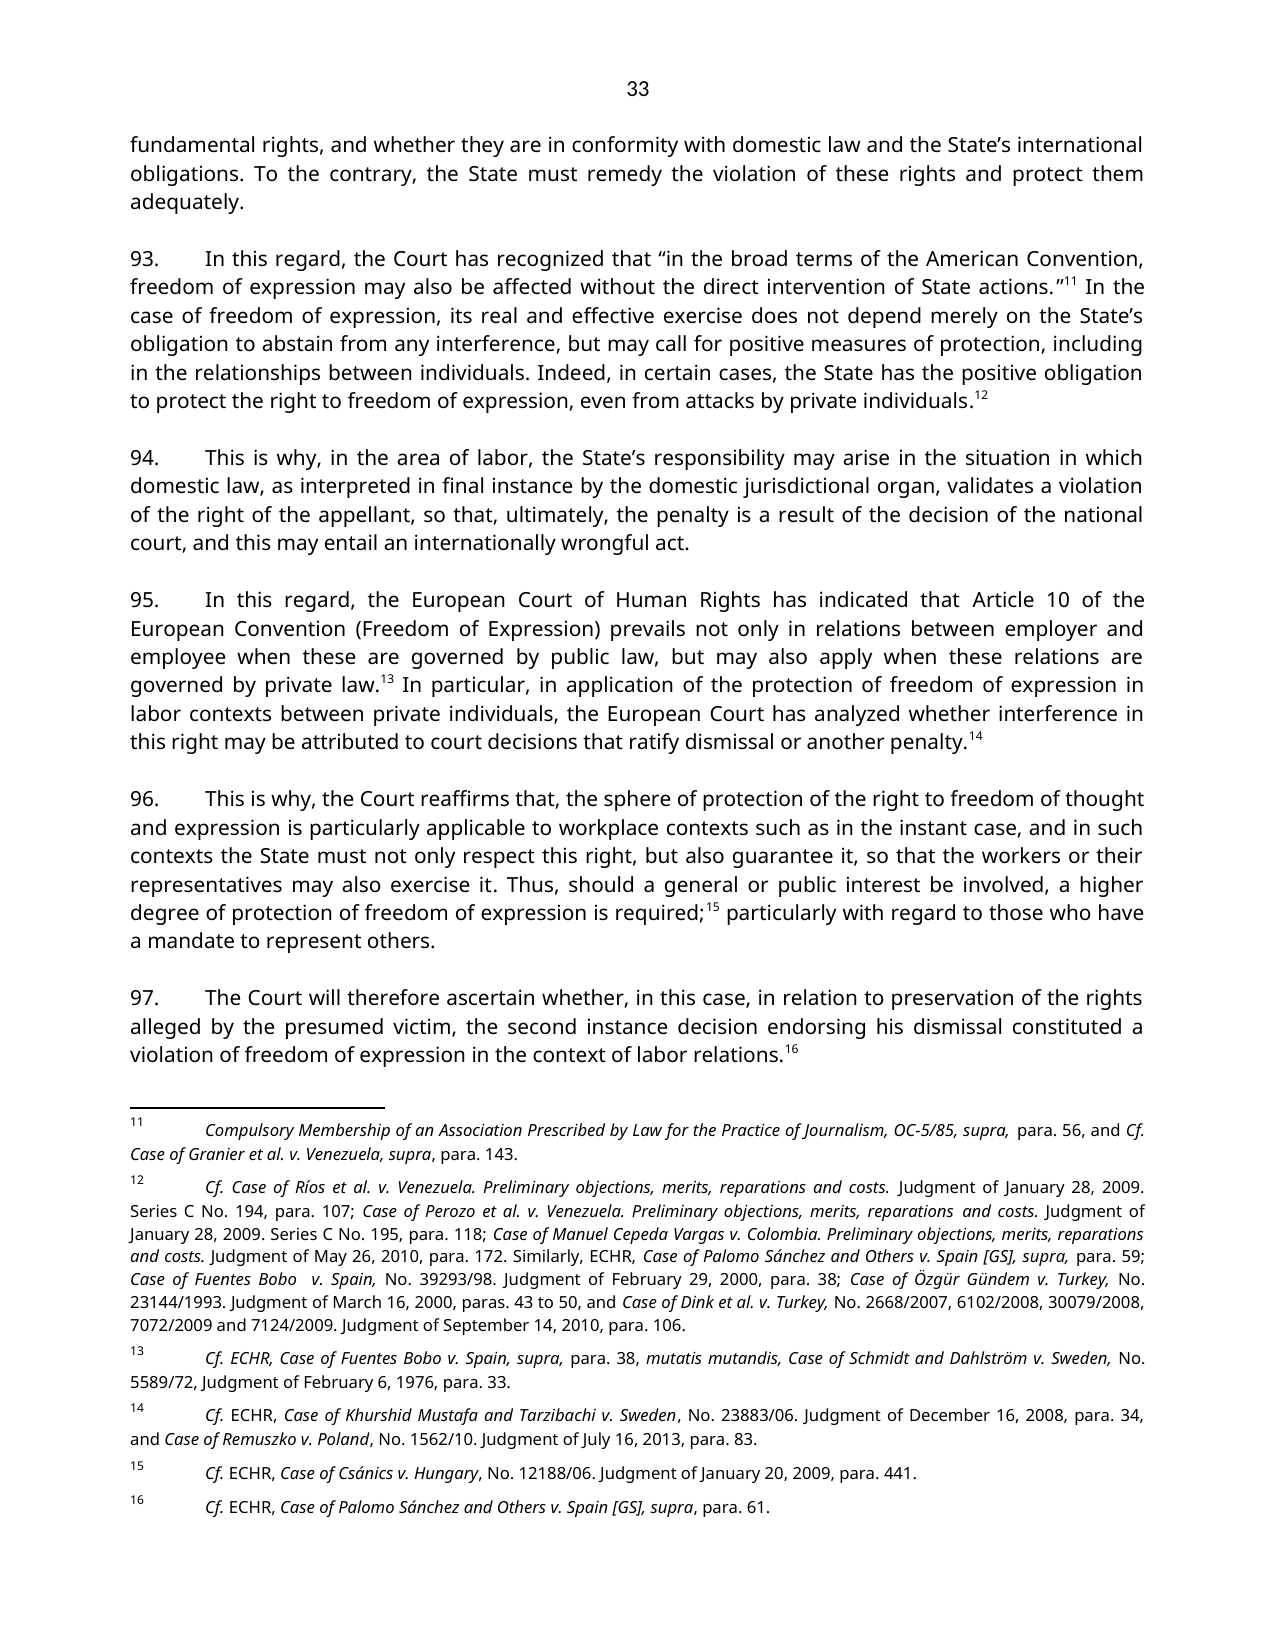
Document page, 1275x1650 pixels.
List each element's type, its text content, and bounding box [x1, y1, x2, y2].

list In this regard, the Court has recognized that “in the broad terms of the American Convention, freedom of expression may also be affected without the direct intervention of State actions.” In the case of freedom of expression, its real and effective exercise does not depend merely on the State’s obligation to abstain from any interference, but may call for positive measures of protection, including in the relationships between individuals. Indeed, in certain cases, the State has the positive obligation to protect the right to freedom of expression, even from attacks by private individuals. [130, 244, 1145, 415]
list The Court has also established that the obligation to ensure the rights recognized in the Convention presupposes positive obligations for the State to protect rights, even in the private sphere. In cases such as this one, the competent administrative or judicial authorities have the obligation to monitor whether acts or decisions in the private sphere have consequences on fundamental rights, and whether they are in conformity with domestic law and the State’s international obligations. To the contrary, the State must remedy the violation of these rights and protect them adequately. [130, 130, 1145, 216]
list This is why, in the area of labor, the State’s responsibility may arise in the situation in which domestic law, as interpreted in final instance by the domestic jurisdictional organ, validates a violation of the right of the appellant, so that, ultimately, the penalty is a result of the decision of the national court, and this may entail an internationally wrongful act. [130, 443, 1145, 557]
list The Court will therefore ascertain whether, in this case, in relation to preservation of the rights alleged by the presumed victim, the second instance decision endorsing his dismissal constituted a violation of freedom of expression in the context of labor relations. [130, 983, 1145, 1069]
list In this regard, the European Court of Human Rights has indicated that Article 10 of the European Convention (Freedom of Expression) prevails not only in relations between employer and employee when these are governed by public law, but may also apply when these relations are governed by private law. In particular, in application of the protection of freedom of expression in labor contexts between private individuals, the European Court has analyzed whether interference in this right may be attributed to court decisions that ratify dismissal or another penalty. [130, 585, 1145, 756]
list This is why, the Court reaffirms that, the sphere of protection of the right to freedom of thought and expression is particularly applicable to workplace contexts such as in the instant case, and in such contexts the State must not only respect this right, but also guarantee it, so that the workers or their representatives may also exercise it. Thus, should a general or public interest be involved, a higher degree of protection of freedom of expression is required; particularly with regard to those who have a mandate to represent others. [130, 784, 1145, 955]
